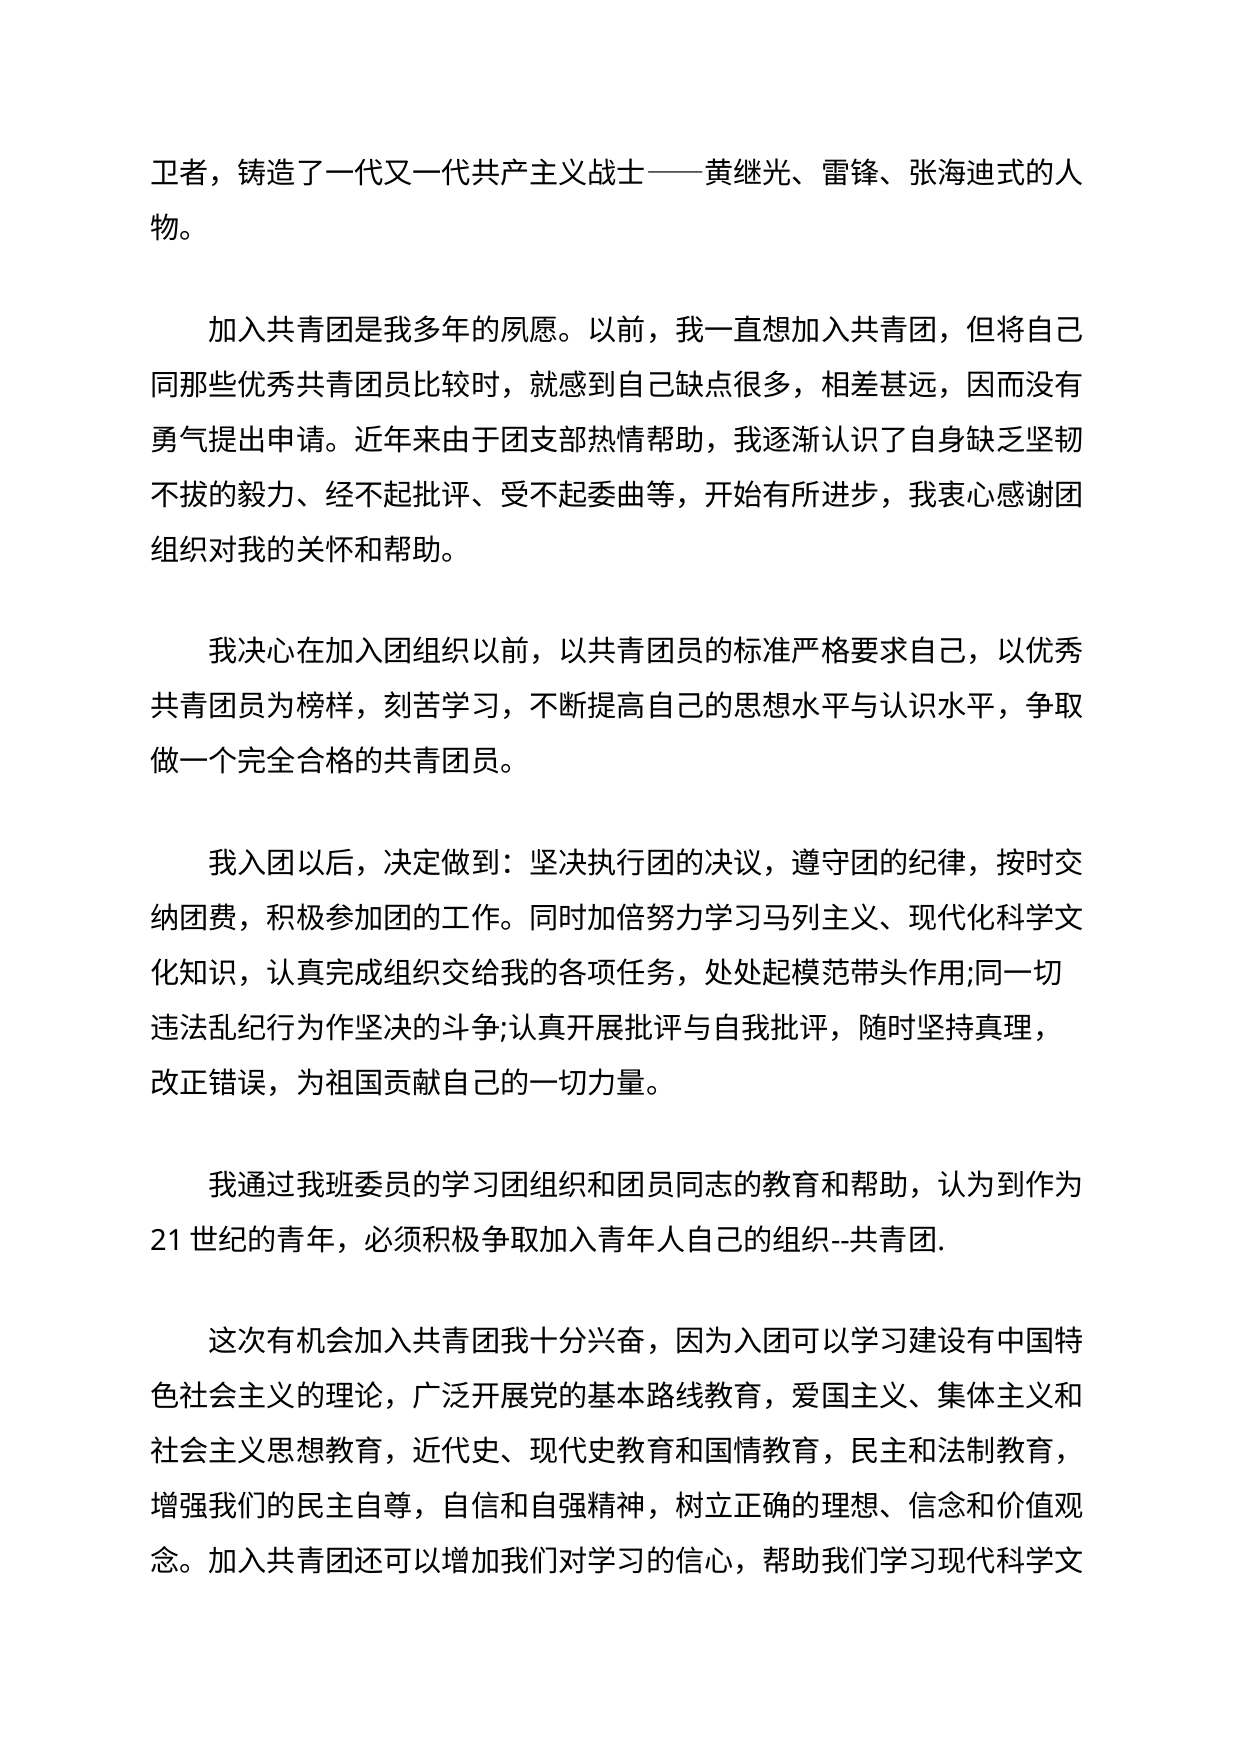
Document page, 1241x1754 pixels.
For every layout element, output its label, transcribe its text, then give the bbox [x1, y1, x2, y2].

text 我入团以后，决定做到：坚决执行团的决议，遵守团的纪律，按时交纳团费，积极参加团的工作。同时加倍努力学习马列主义、现代化科学文化知识，认真完成组织交给我的各项任务，处处起模范带头作用;同一切违法乱纪行为作坚决的斗争;认真开展批评与自我批评，随时坚持真理，改正错误，为祖国贡献自己的一切力量。 [150, 839, 1090, 1102]
text 我决心在加入团组织以前，以共青团员的标准严格要求自己，以优秀共青团员为榜样，刻苦学习，不断提高自己的思想水平与认识水平，争取做一个完全合格的共青团员。 [150, 628, 1090, 780]
text 我通过我班委员的学习团组织和团员同志的教育和帮助，认为到作为21世纪的青年，必须积极争取加入青年人自己的组织--共青团. [150, 1161, 1090, 1258]
text 加入共青团是我多年的夙愿。以前，我一直想加入共青团，但将自己同那些优秀共青团员比较时，就感到自己缺点很多，相差甚远，因而没有勇气提出申请。近年来由于团支部热情帮助，我逐渐认识了自身缺乏坚韧不拔的毅力、经不起批评、受不起委曲等，开始有所进步，我衷心感谢团组织对我的关怀和帮助。 [150, 307, 1090, 568]
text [150, 150, 1090, 247]
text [150, 1318, 1090, 1580]
